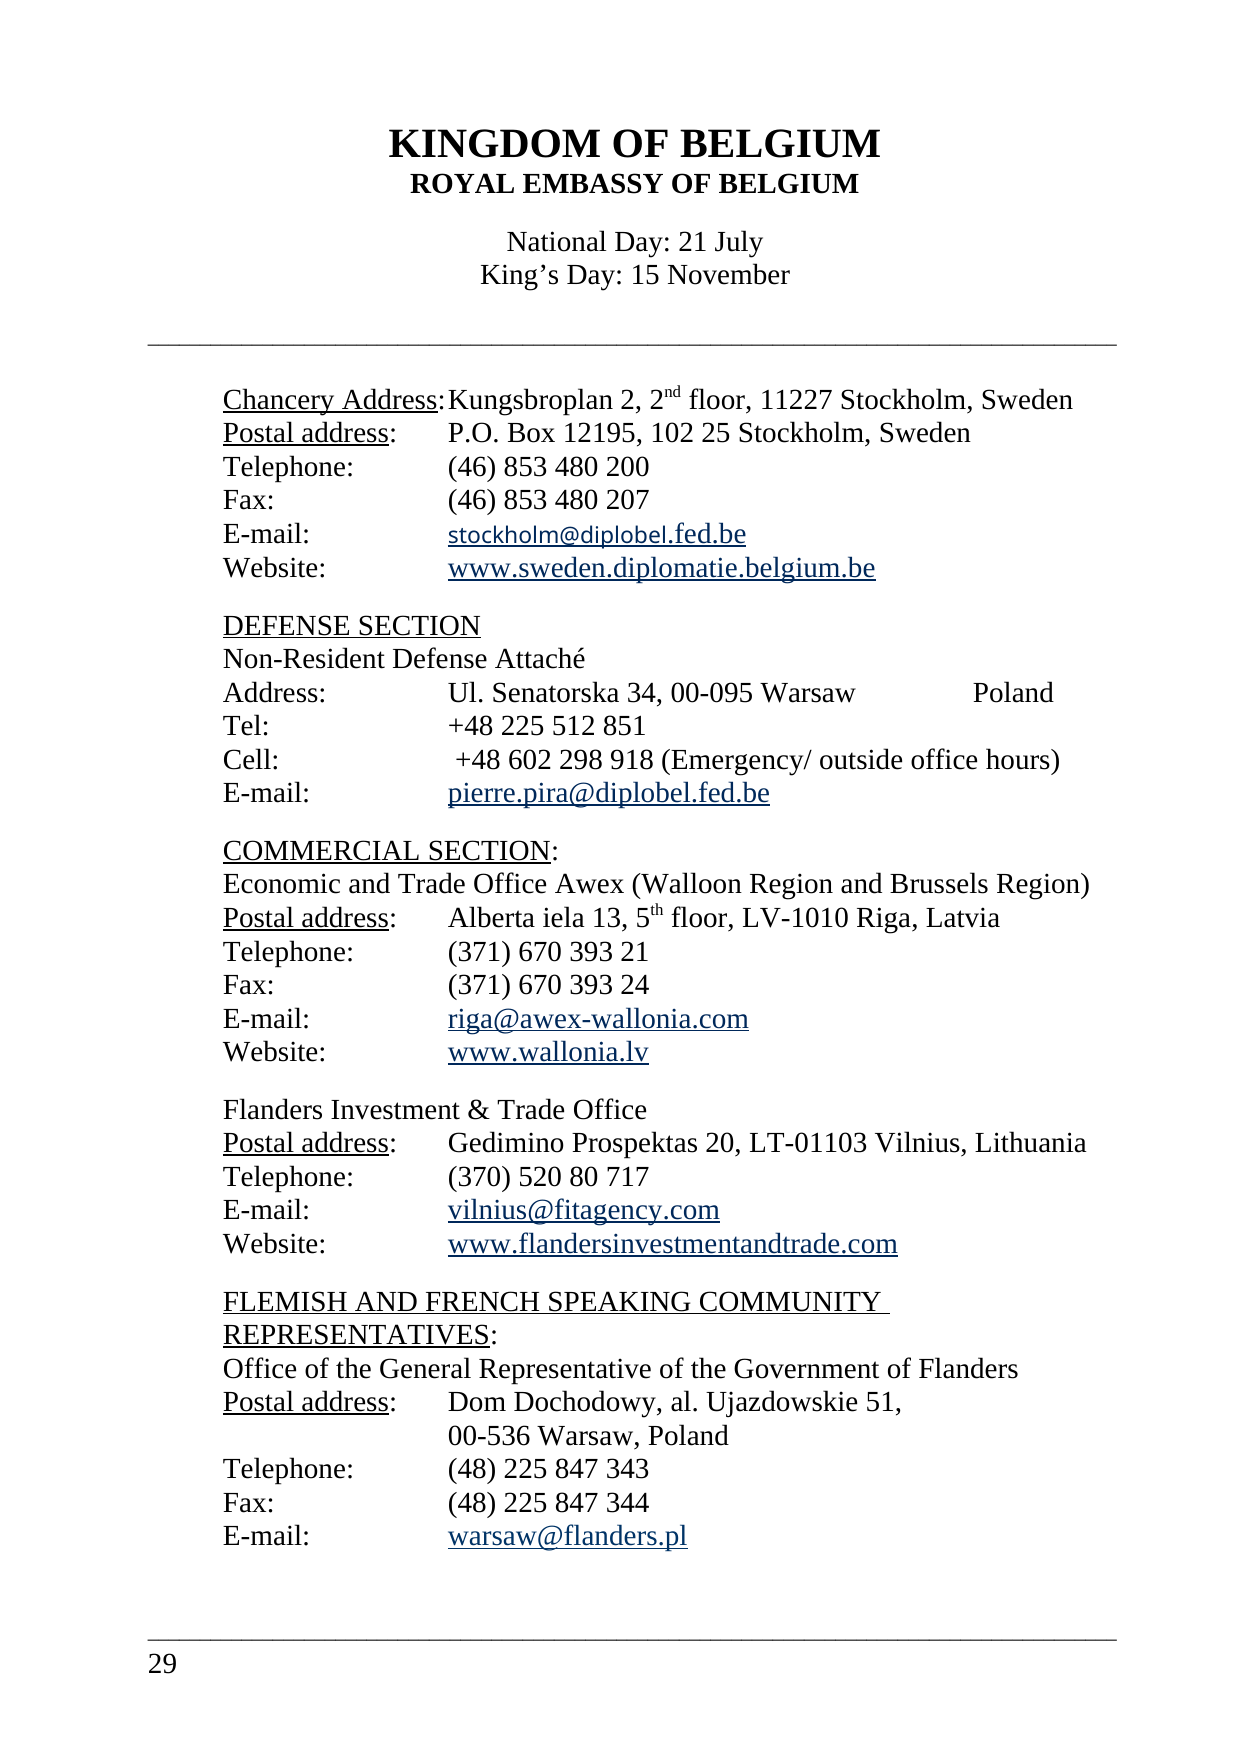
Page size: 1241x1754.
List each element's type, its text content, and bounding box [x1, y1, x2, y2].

text _____________________________________________________________________________________________ [148, 1619, 1122, 1643]
text DEFENSE SECTION [148, 608, 1122, 641]
text E-mail: riga@awex-wallonia.com [148, 1001, 1122, 1034]
text Chancery Address: Kungsbroplan 2, 2nd floor, 11227 Stockholm, Sweden [223, 382, 1122, 415]
text National Day: 21 July [148, 224, 1122, 257]
text Postal address: Gedimino Prospektas 20, LT-01103 Vilnius, Lithuania [148, 1125, 1122, 1159]
text Telephone: (370) 520 80 717 [223, 1159, 1122, 1192]
text Economic and Trade Office Awex (Walloon Region and Brussels Region) [148, 867, 1122, 900]
text Website: www.wallonia.lv [148, 1034, 1122, 1068]
text Telephone: (48) 225 847 343 [148, 1451, 1122, 1485]
text King’s Day: 15 November [148, 257, 1122, 291]
text Address: Ul. Senatorska 34, 00-095 Warsaw Poland [148, 675, 1122, 708]
text Postal address: P.O. Box 12195, 102 25 Stockholm, Sweden [223, 415, 1122, 449]
text 00-536 Warsaw, Poland [373, 1418, 1122, 1451]
text Telephone: (371) 670 393 21 [148, 934, 1122, 967]
text Postal address: Dom Dochodowy, al. Ujazdowskie 51, [148, 1384, 1122, 1418]
text E-mail: pierre.pira@diplobel.fed.be [148, 775, 1122, 809]
text E-mail: warsaw@flanders.pl [148, 1518, 1122, 1552]
text Website: www.sweden.diplomatie.belgium.be [148, 550, 1122, 584]
text Fax: (46) 853 480 207 [223, 482, 1122, 516]
text COMMERCIAL SECTION: [148, 833, 1122, 867]
text Royal Embassy of Belgium [148, 166, 1122, 199]
text Tel: +48 225 512 851 [148, 708, 1122, 742]
text Fax: (371) 670 393 24 [148, 967, 1122, 1001]
text Website: www.flandersinvestmentandtrade.com [148, 1226, 1122, 1259]
text Office of the General Representative of the Government of Flanders [148, 1351, 1122, 1384]
text Postal address: Alberta iela 13, 5th floor, LV-1010 Riga, Latvia [148, 900, 1122, 934]
text E-mail: stockholm@diplobel.fed.be [223, 516, 1122, 550]
text FLEMISH AND FRENCH SPEAKING COMMUNITY REPRESENTATIVES: [223, 1284, 1122, 1351]
text E-mail: vilnius@fitagency.com [148, 1192, 1122, 1226]
text Cell: +48 602 298 918 (Emergency/ outside office hours) [148, 742, 1122, 775]
text Flanders Investment & Trade Office [223, 1092, 1122, 1125]
subtitle Kingdom of Belgium [148, 118, 1122, 166]
text Telephone: (46) 853 480 200 [223, 449, 1122, 482]
text Fax: (48) 225 847 344 [148, 1485, 1122, 1518]
text Non-Resident Defense Attaché [148, 641, 1122, 675]
text _____________________________________________________________________________________________ [148, 324, 1122, 348]
